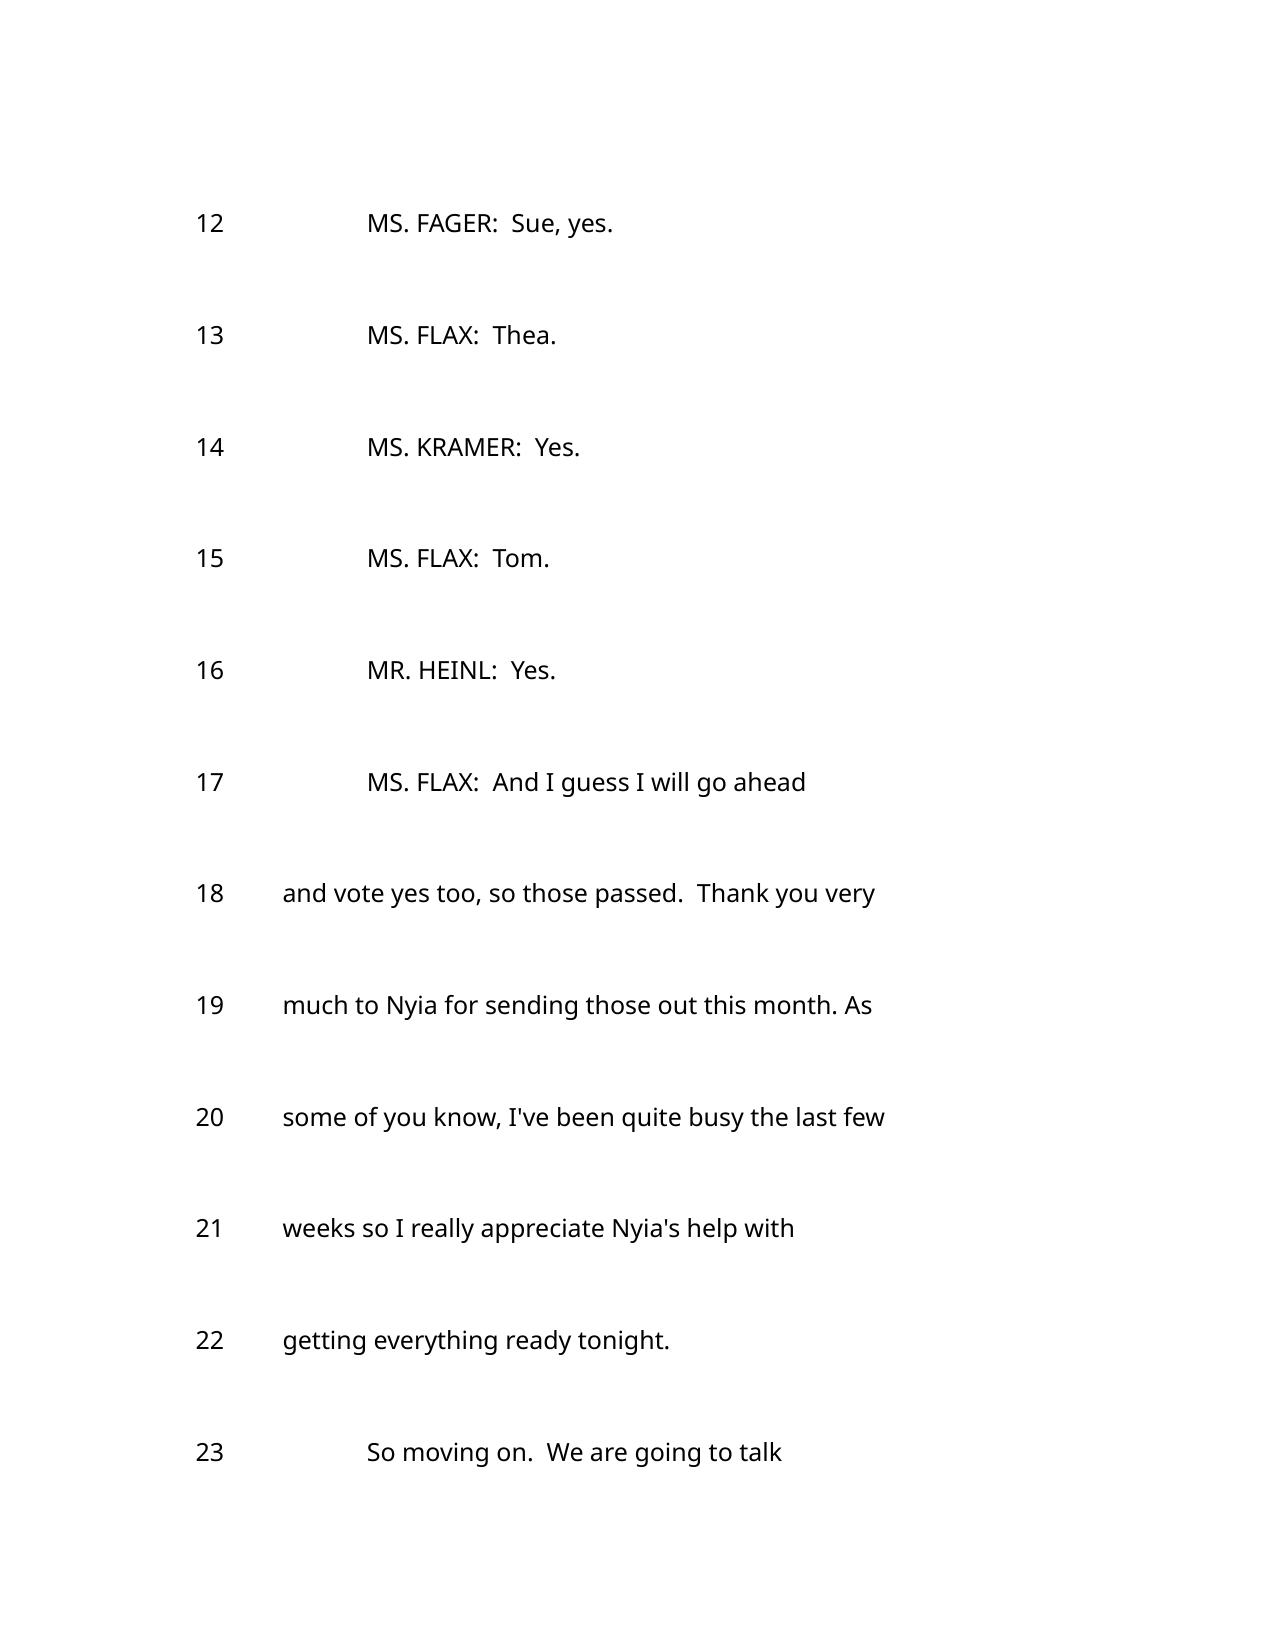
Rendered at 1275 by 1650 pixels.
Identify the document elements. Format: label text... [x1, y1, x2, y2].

text 18 and vote yes too, so those passed. Thank you very [150, 876, 1125, 910]
text 23 So moving on. We are going to talk [150, 1434, 1125, 1468]
text 16 MR. HEINL: Yes. [150, 652, 1125, 687]
text 22 getting everything ready tonight. [150, 1322, 1125, 1357]
text 15 MS. FLAX: Tom. [150, 541, 1125, 575]
text 12 MS. FAGER: Sue, yes. [150, 206, 1125, 240]
text 20 some of you know, I've been quite busy the last few [150, 1099, 1125, 1133]
text 14 MS. KRAMER: Yes. [150, 429, 1125, 463]
text 21 weeks so I really appreciate Nyia's help with [150, 1211, 1125, 1245]
text 13 MS. FLAX: Thea. [150, 317, 1125, 352]
text 17 MS. FLAX: And I guess I will go ahead [150, 764, 1125, 798]
text 19 much to Nyia for sending those out this month. As [150, 987, 1125, 1022]
